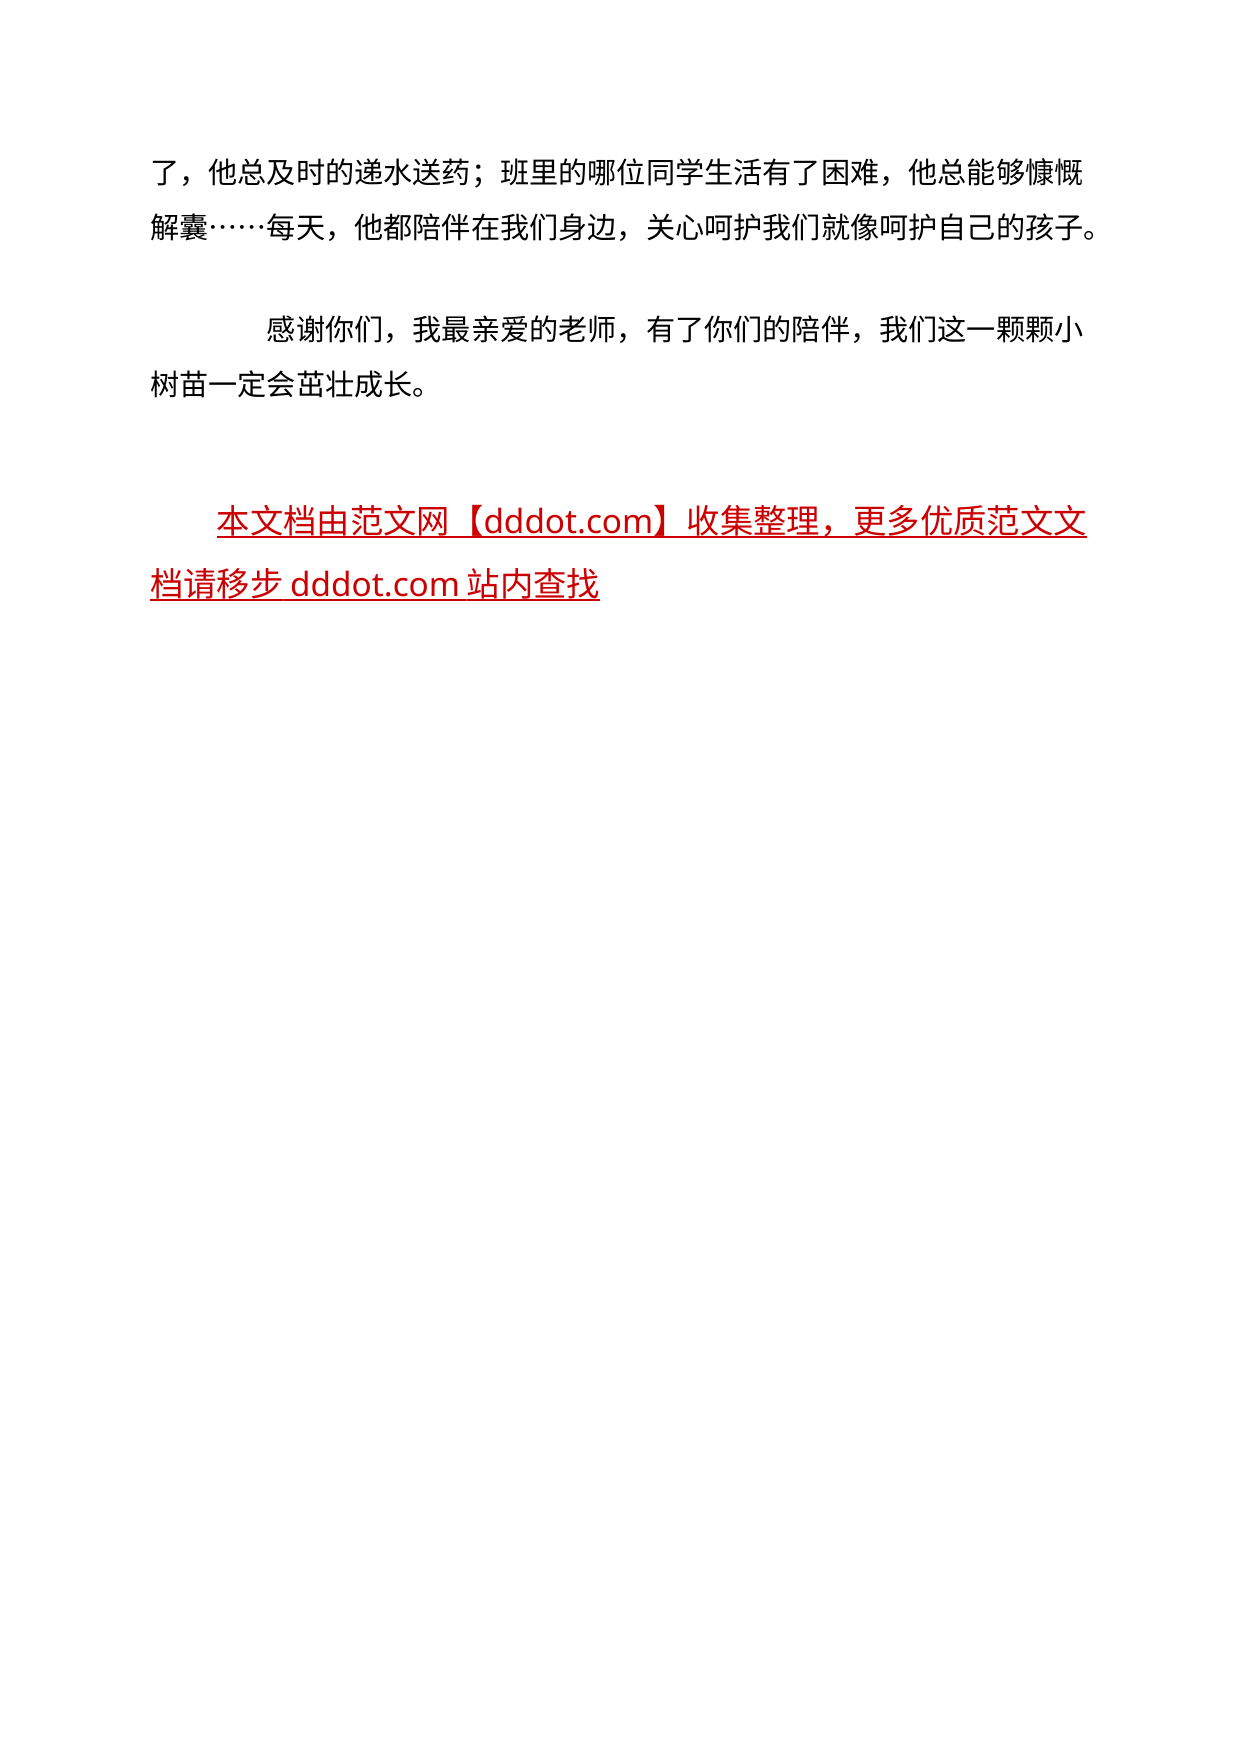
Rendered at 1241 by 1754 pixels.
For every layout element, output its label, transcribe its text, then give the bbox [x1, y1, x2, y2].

text 感谢你们，我最亲爱的老师，有了你们的陪伴，我们这一颗颗小树苗一定会茁壮成长。 [150, 307, 1090, 404]
text 本文档由范文网【dddot.com】收集整理，更多优质范文文档请移步dddot.com站内查找 [150, 494, 1090, 606]
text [150, 150, 1090, 247]
